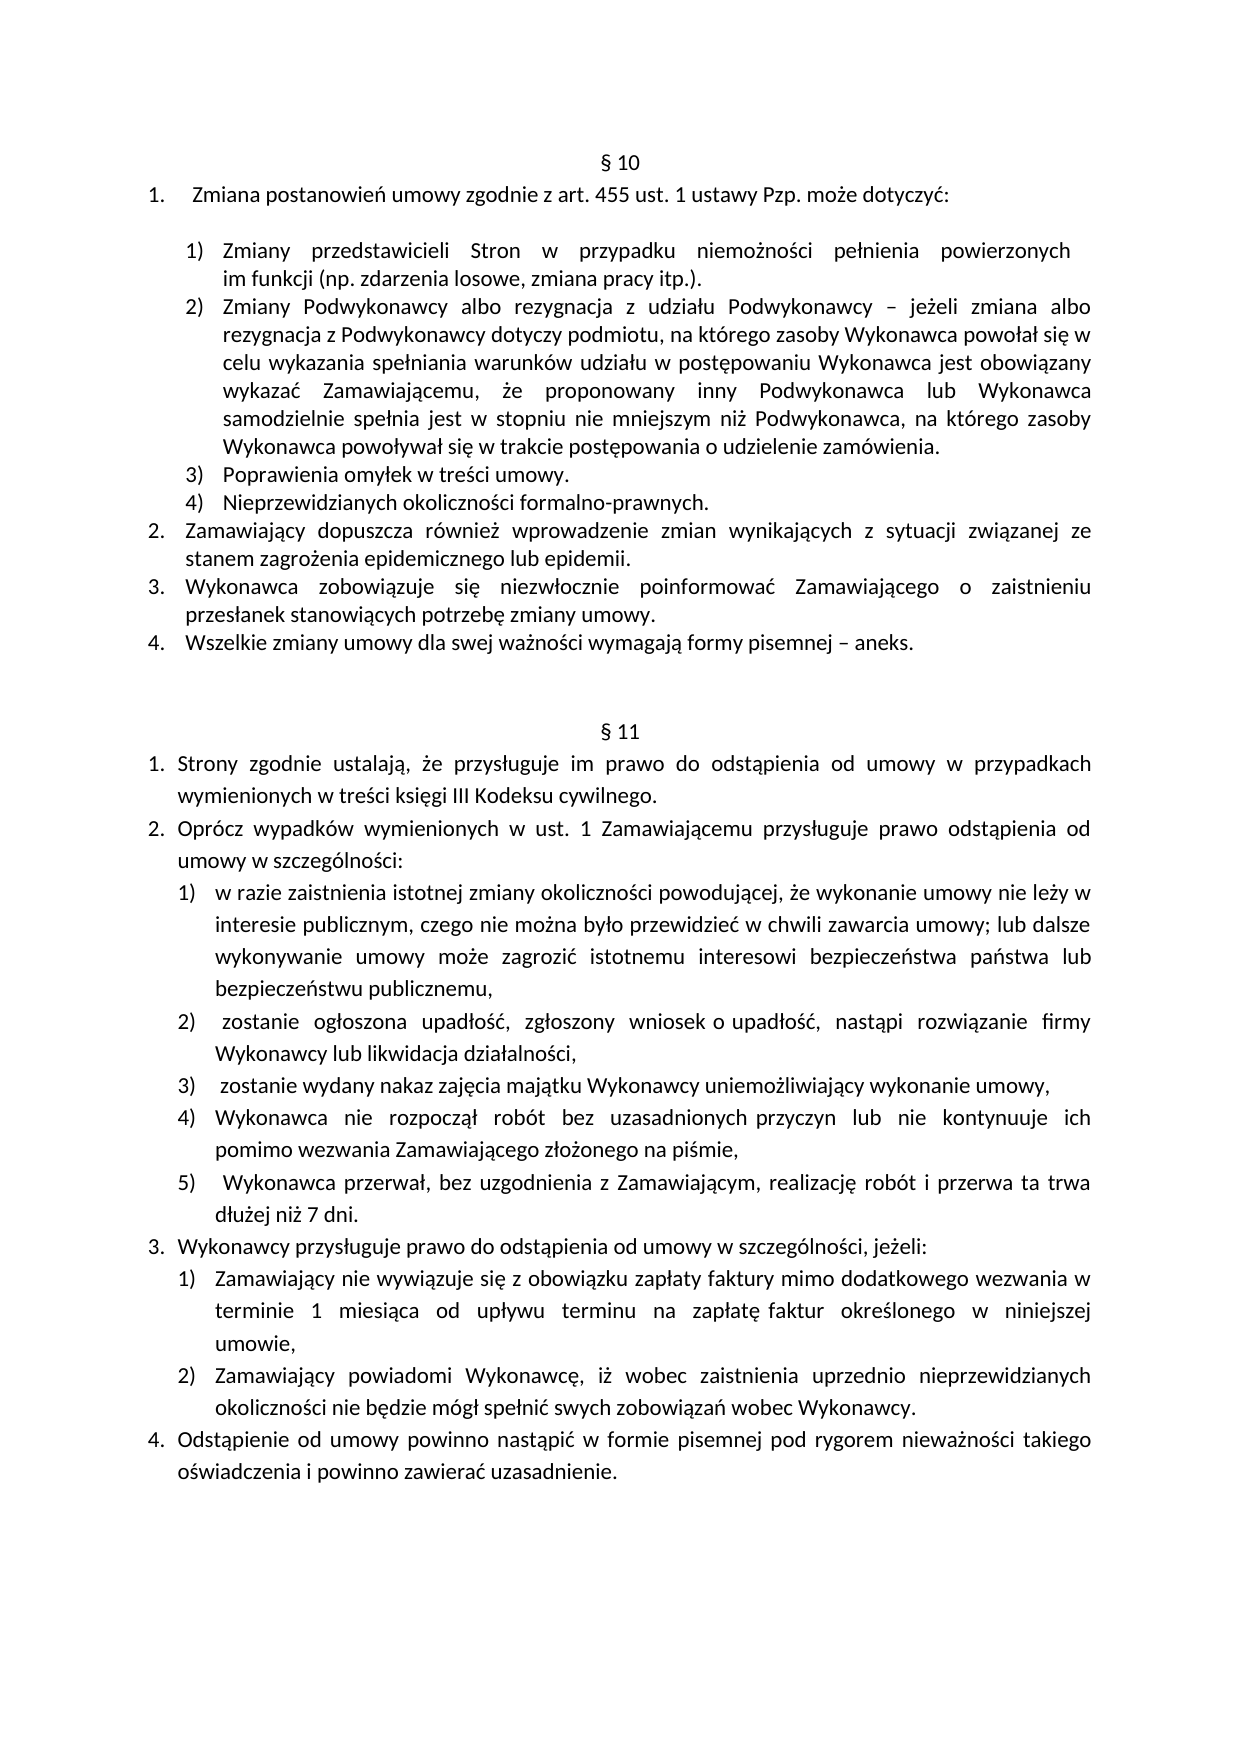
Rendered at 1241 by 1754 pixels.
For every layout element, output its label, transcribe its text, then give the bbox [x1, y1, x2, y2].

list Odstąpienie od umowy powinno nastąpić w formie pisemnej pod rygorem nieważności takiego oświadczenia i powinno zawierać uzasadnienie. [148, 1425, 1093, 1485]
list Zamawiający powiadomi Wykonawcę, iż wobec zaistnienia uprzednio nieprzewidzianych okoliczności nie będzie mógł spełnić swych zobowiązań wobec Wykonawcy. [177, 1361, 1093, 1421]
text 1. Zmiana postanowień umowy zgodnie z art. 455 ust. 1 ustawy Pzp. może dotyczyć: [148, 180, 1093, 208]
list w razie zaistnienia istotnej zmiany okoliczności powodującej, że wykonanie umowy nie leży w interesie publicznym, czego nie można było przewidzieć w chwili zawarcia umowy; lub dalsze wykonywanie umowy może zagrozić istotnemu interesowi bezpieczeństwa państwa lub bezpieczeństwu publicznemu, [177, 878, 1093, 1003]
list § 10 [148, 148, 1093, 176]
list Poprawienia omyłek w treści umowy. [185, 460, 1093, 488]
list zostanie wydany nakaz zajęcia majątku Wykonawcy uniemożliwiający wykonanie umowy, [177, 1071, 1093, 1099]
text 4. Wszelkie zmiany umowy dla swej ważności wymagają formy pisemnej – aneks. [148, 628, 1093, 656]
list Wykonawcy przysługuje prawo do odstąpienia od umowy w szczególności, jeżeli: [148, 1232, 1093, 1260]
list Oprócz wypadków wymienionych w ust. 1 Zamawiającemu przysługuje prawo odstąpienia od umowy w szczególności: [148, 814, 1093, 874]
list Wykonawca przerwał, bez uzgodnienia z Zamawiającym, realizację robót i przerwa ta trwa dłużej niż 7 dni. [177, 1168, 1093, 1228]
list Zmiany przedstawicieli Stron w przypadku niemożności pełnienia powierzonych im funkcji (np. zdarzenia losowe, zmiana pracy itp.). [185, 236, 1093, 292]
list Nieprzewidzianych okoliczności formalno-prawnych. [185, 488, 1093, 516]
text 3. Wykonawca zobowiązuje się niezwłocznie poinformować Zamawiającego o zaistnieniu przesłanek stanowiących potrzebę zmiany umowy. [148, 572, 1093, 628]
text 2. Zamawiający dopuszcza również wprowadzenie zmian wynikających z sytuacji związanej ze stanem zagrożenia epidemicznego lub epidemii. [148, 516, 1093, 572]
list zostanie ogłoszona upadłość, zgłoszony wniosek o upadłość, nastąpi rozwiązanie firmy Wykonawcy lub likwidacja działalności, [177, 1007, 1093, 1067]
list Zmiany Podwykonawcy albo rezygnacja z udziału Podwykonawcy – jeżeli zmiana albo rezygnacja z Podwykonawcy dotyczy podmiotu, na którego zasoby Wykonawca powołał się w celu wykazania spełniania warunków udziału w postępowaniu Wykonawca jest obowiązany wykazać Zamawiającemu, że proponowany inny Podwykonawca lub Wykonawca samodzielnie spełnia jest w stopniu nie mniejszym niż Podwykonawca, na którego zasoby Wykonawca powoływał się w trakcie postępowania o udzielenie zamówienia. [185, 292, 1093, 460]
list Zamawiający nie wywiązuje się z obowiązku zapłaty faktury mimo dodatkowego wezwania w terminie 1 miesiąca od upływu terminu na zapłatę faktur określonego w niniejszej umowie, [177, 1264, 1093, 1357]
list Strony zgodnie ustalają, że przysługuje im prawo do odstąpienia od umowy w przypadkach wymienionych w treści księgi III Kodeksu cywilnego. [148, 749, 1093, 809]
text § 11 [148, 717, 1093, 745]
list Wykonawca nie rozpoczął robót bez uzasadnionych przyczyn lub nie kontynuuje ich pomimo wezwania Zamawiającego złożonego na piśmie, [177, 1103, 1093, 1163]
